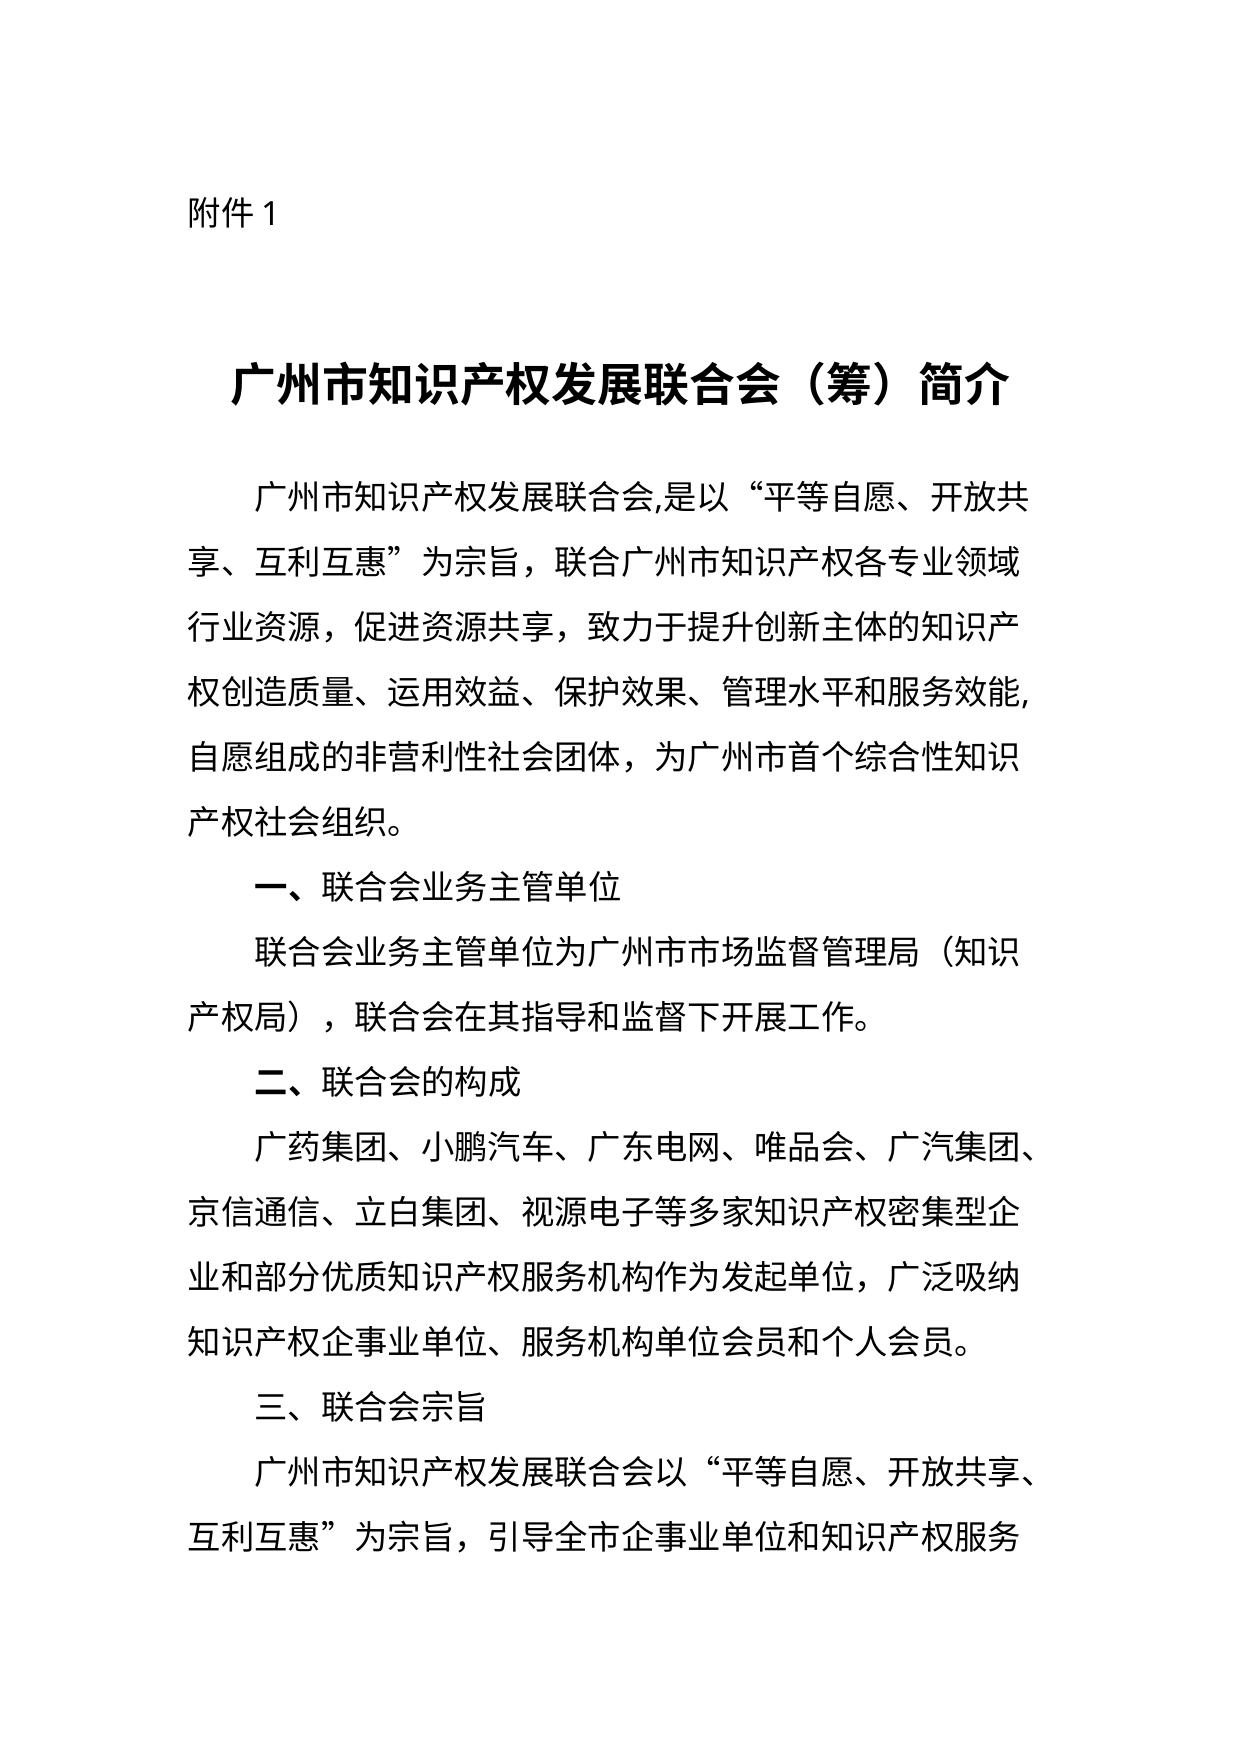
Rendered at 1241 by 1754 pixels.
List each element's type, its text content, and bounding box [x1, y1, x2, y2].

text 广州市知识产权发展联合会,是以“平等自愿、开放共享、互利互惠”为宗旨，联合广州市知识产权各专业领域行业资源，促进资源共享，致力于提升创新主体的知识产权创造质量、运用效益、保护效果、管理水平和服务效能,自愿组成的非营利性社会团体，为广州市首个综合性知识产权社会组织。 [187, 462, 1053, 852]
text 广药集团、小鹏汽车、广东电网、唯品会、广汽集团、京信通信、立白集团、视源电子等多家知识产权密集型企业和部分优质知识产权服务机构作为发起单位，广泛吸纳知识产权企事业单位、服务机构单位会员和个人会员。 [187, 1112, 1053, 1372]
list 联合会宗旨 [187, 1372, 1053, 1437]
text 附件1 [187, 178, 1053, 243]
text 联合会业务主管单位为广州市市场监督管理局（知识产权局），联合会在其指导和监督下开展工作。 [187, 917, 1053, 1047]
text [187, 1437, 1053, 1567]
text 二、联合会的构成 [187, 1047, 1053, 1112]
text 广州市知识产权发展联合会（筹）简介 [187, 332, 1053, 430]
text 一、联合会业务主管单位 [187, 852, 1053, 917]
